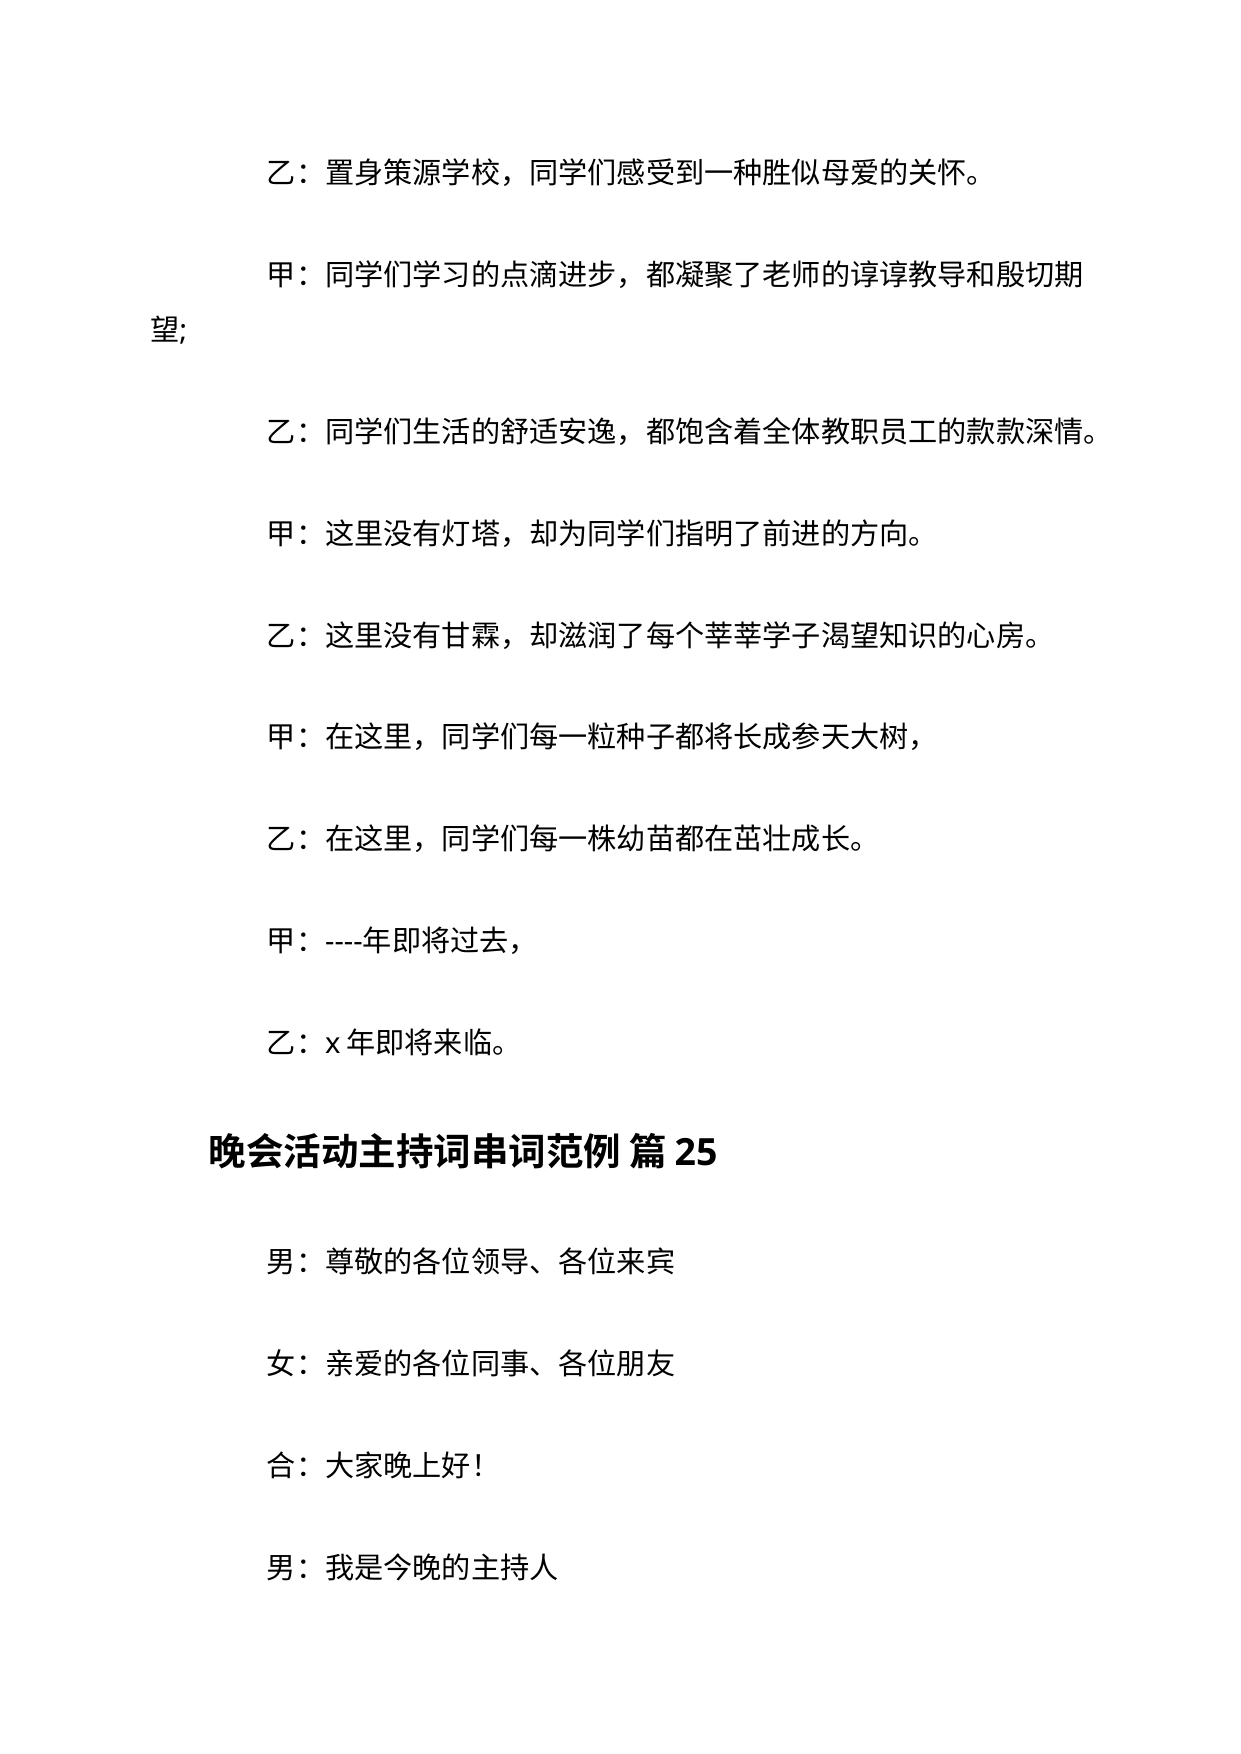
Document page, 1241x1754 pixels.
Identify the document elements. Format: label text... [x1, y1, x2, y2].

text 甲：这里没有灯塔，却为同学们指明了前进的方向。 [150, 510, 1090, 553]
text 甲：在这里，同学们每一粒种子都将长成参天大树， [150, 714, 1090, 756]
text 乙：在这里，同学们每一株幼苗都在茁壮成长。 [150, 816, 1090, 858]
text 男：尊敬的各位领导、各位来宾 [150, 1239, 1090, 1281]
text 乙：x年即将来临。 [150, 1019, 1090, 1062]
text 合：大家晚上好！ [150, 1443, 1090, 1485]
text 晚会活动主持词串词范例 篇25 [150, 1121, 1090, 1176]
text 女：亲爱的各位同事、各位朋友 [150, 1341, 1090, 1383]
text 男：我是今晚的主持人 [150, 1544, 1090, 1587]
text 乙：这里没有甘霖，却滋润了每个莘莘学子渴望知识的心房。 [150, 612, 1090, 654]
text 乙：同学们生活的舒适安逸，都饱含着全体教职员工的款款深情。 [150, 409, 1090, 451]
text 甲：----年即将过去， [150, 917, 1090, 960]
text 甲：同学们学习的点滴进步，都凝聚了老师的谆谆教导和殷切期望; [150, 252, 1090, 349]
text 乙：置身策源学校，同学们感受到一种胜似母爱的关怀。 [150, 150, 1090, 192]
